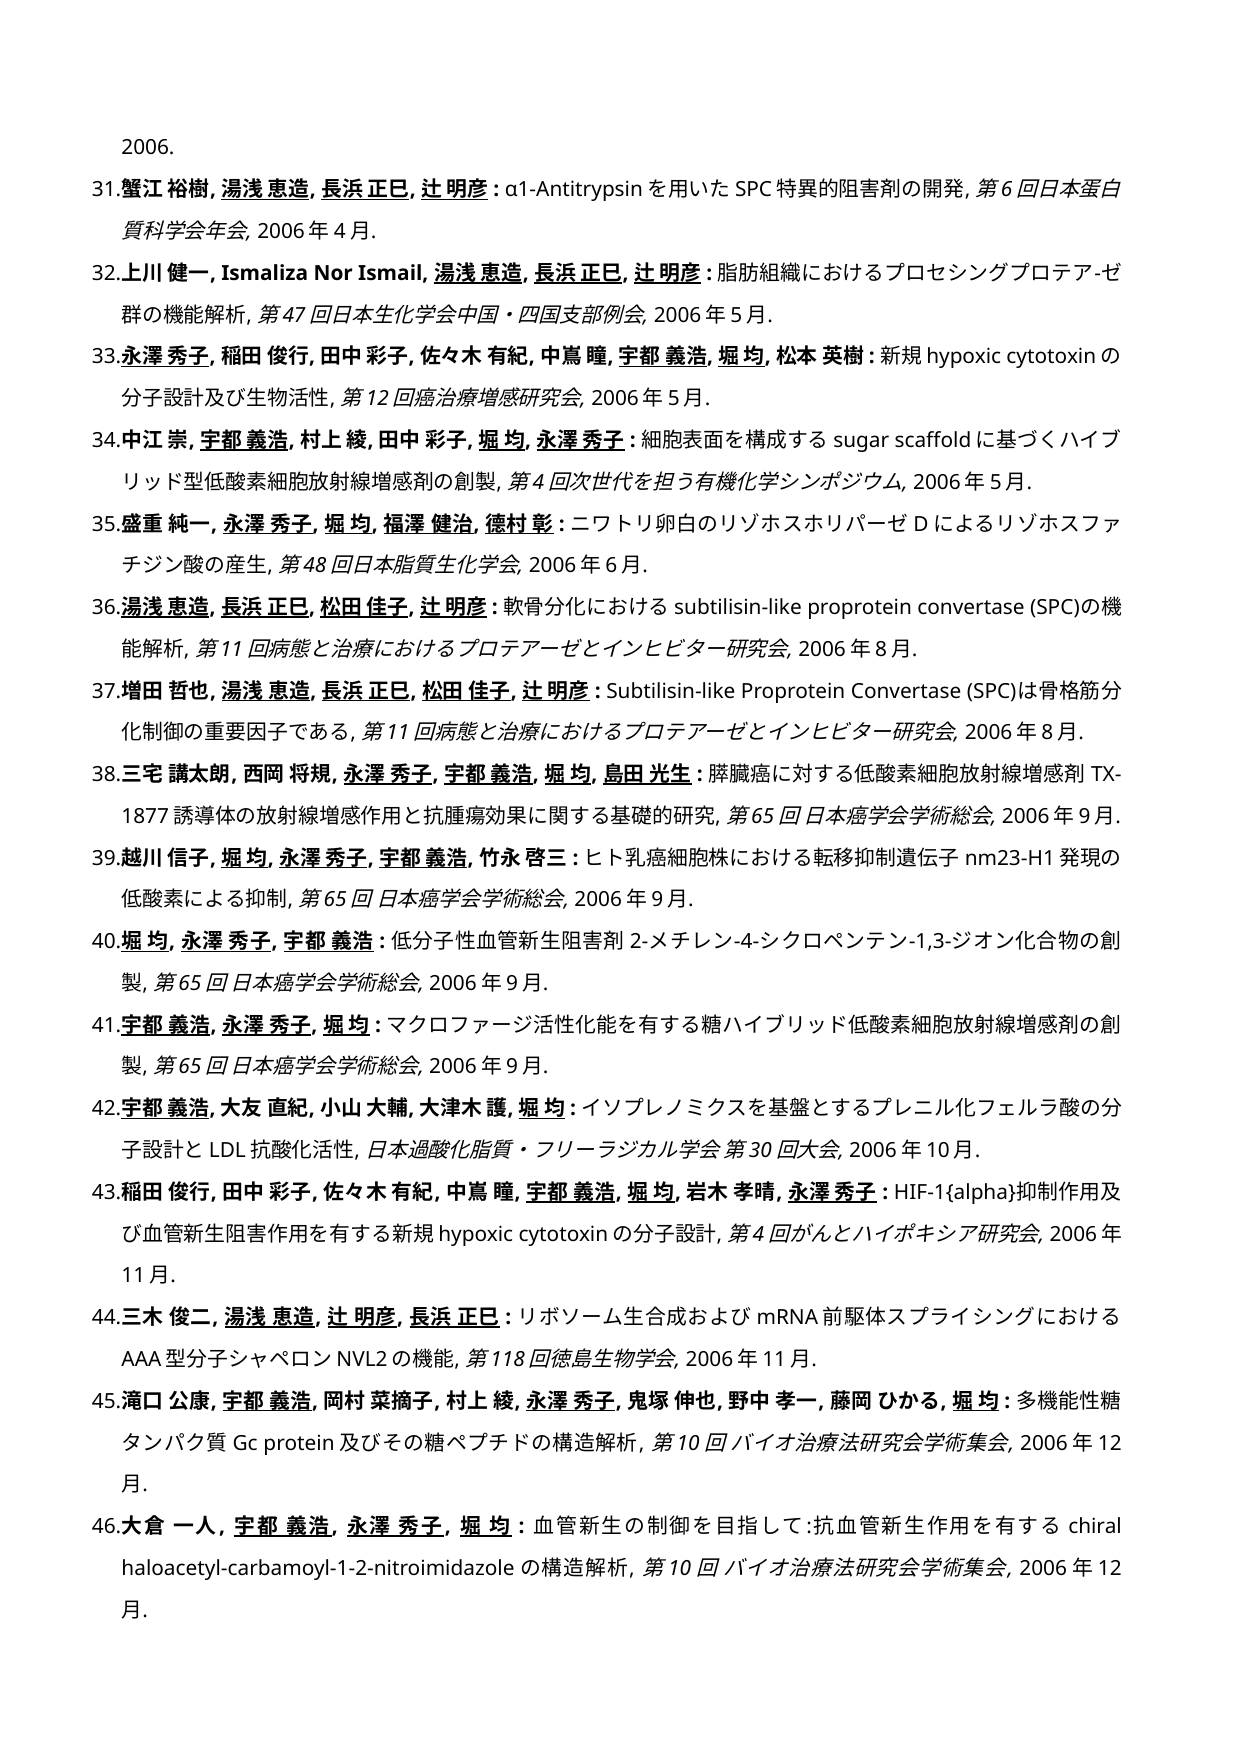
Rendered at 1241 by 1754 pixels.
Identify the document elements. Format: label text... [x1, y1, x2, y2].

list 大倉 一人, 宇都 義浩, 永澤 秀子, 堀 均 : 血管新生の制御を目指して:抗血管新生作用を有するchiral haloacetyl-carbamoyl-1-2-nitroimidazoleの構造解析, 第10回 バイオ治療法研究会学術集会, 2006年12月. [92, 1503, 1122, 1629]
list 越川 信子, 堀 均, 永澤 秀子, 宇都 義浩, 竹永 啓三 : ヒト乳癌細胞株における転移抑制遺伝子nm23-H1発現の低酸素による抑制, 第65回 日本癌学会学術総会, 2006年9月. [92, 835, 1122, 919]
list 中江 崇, 宇都 義浩, 村上 綾, 田中 彩子, 堀 均, 永澤 秀子 : 細胞表面を構成するsugar scaffoldに基づくハイブリッド型低酸素細胞放射線増感剤の創製, 第4回次世代を担う有機化学シンポジウム, 2006年5月. [92, 417, 1122, 501]
list 上川 健一, Ismaliza Nor Ismail, 湯浅 恵造, 長浜 正巳, 辻 明彦 : 脂肪組織におけるプロセシングプロテア-ゼ群の機能解析, 第47回日本生化学会中国・四国支部例会, 2006年5月. [92, 250, 1122, 334]
list 堀 均, 永澤 秀子, 宇都 義浩 : 低分子性血管新生阻害剤2-メチレン-4-シクロペンテン-1,3-ジオン化合物の創製, 第65回 日本癌学会学術総会, 2006年9月. [92, 919, 1122, 1002]
list 宇都 義浩, 大友 直紀, 小山 大輔, 大津木 護, 堀 均 : イソプレノミクスを基盤とするプレニル化フェルラ酸の分子設計とLDL抗酸化活性, 日本過酸化脂質・フリーラジカル学会 第30回大会, 2006年10月. [92, 1086, 1122, 1169]
list 滝口 公康, 宇都 義浩, 岡村 菜摘子, 村上 綾, 永澤 秀子, 鬼塚 伸也, 野中 孝一, 藤岡 ひかる, 堀 均 : 多機能性糖タンパク質Gc protein及びその糖ペプチドの構造解析, 第10回 バイオ治療法研究会学術集会, 2006年12月. [92, 1378, 1122, 1503]
list 稲田 俊行, 田中 彩子, 佐々木 有紀, 中嶌 瞳, 宇都 義浩, 堀 均, 岩木 孝晴, 永澤 秀子 : HIF-1{alpha}抑制作用及び血管新生阻害作用を有する新規hypoxic cytotoxinの分子設計, 第4回がんとハイポキシア研究会, 2006年11月. [92, 1169, 1122, 1295]
list 三木 俊二, 湯浅 恵造, 辻 明彦, 長浜 正巳 : リボソーム生合成およびmRNA前駆体スプライシングにおけるAAA型分子シャペロンNVL2の機能, 第118回徳島生物学会, 2006年11月. [92, 1295, 1122, 1378]
list 三宅 講太朗, 西岡 将規, 永澤 秀子, 宇都 義浩, 堀 均, 島田 光生 : 膵臓癌に対する低酸素細胞放射線増感剤TX-1877誘導体の放射線増感作用と抗腫瘍効果に関する基礎的研究, 第65回 日本癌学会学術総会, 2006年9月. [92, 752, 1122, 835]
list 宇都 義浩, 永澤 秀子, 堀 均 : マクロファージ活性化能を有する糖ハイブリッド低酸素細胞放射線増感剤の創製, 第65回 日本癌学会学術総会, 2006年9月. [92, 1002, 1122, 1086]
list 盛重 純一, 永澤 秀子, 堀 均, 福澤 健治, 德村 彰 : ニワトリ卵白のリゾホスホリパーゼDによるリゾホスファチジン酸の産生, 第48回日本脂質生化学会, 2006年6月. [92, 501, 1122, 584]
list 蟹江 裕樹, 湯浅 恵造, 長浜 正巳, 辻 明彦 : α1-Antitrypsinを用いたSPC特異的阻害剤の開発, 第6回日本蛋白質科学会年会, 2006年4月. [92, 167, 1122, 250]
list 湯浅 恵造, 長浜 正巳, 松田 佳子, 辻 明彦 : 軟骨分化におけるsubtilisin-like proprotein convertase (SPC)の機能解析, 第11回病態と治療におけるプロテアーゼとインヒビター研究会, 2006年8月. [92, 584, 1122, 668]
list 永澤 秀子, 稲田 俊行, 田中 彩子, 佐々木 有紀, 中嶌 瞳, 宇都 義浩, 堀 均, 松本 英樹 : 新規hypoxic cytotoxinの分子設計及び生物活性, 第12回癌治療増感研究会, 2006年5月. [92, 334, 1122, 417]
list 増田 哲也, 湯浅 恵造, 長浜 正巳, 松田 佳子, 辻 明彦 : Subtilisin-like Proprotein Convertase (SPC)は骨格筋分化制御の重要因子である, 第11回病態と治療におけるプロテアーゼとインヒビター研究会, 2006年8月. [92, 668, 1122, 752]
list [92, 125, 1122, 167]
